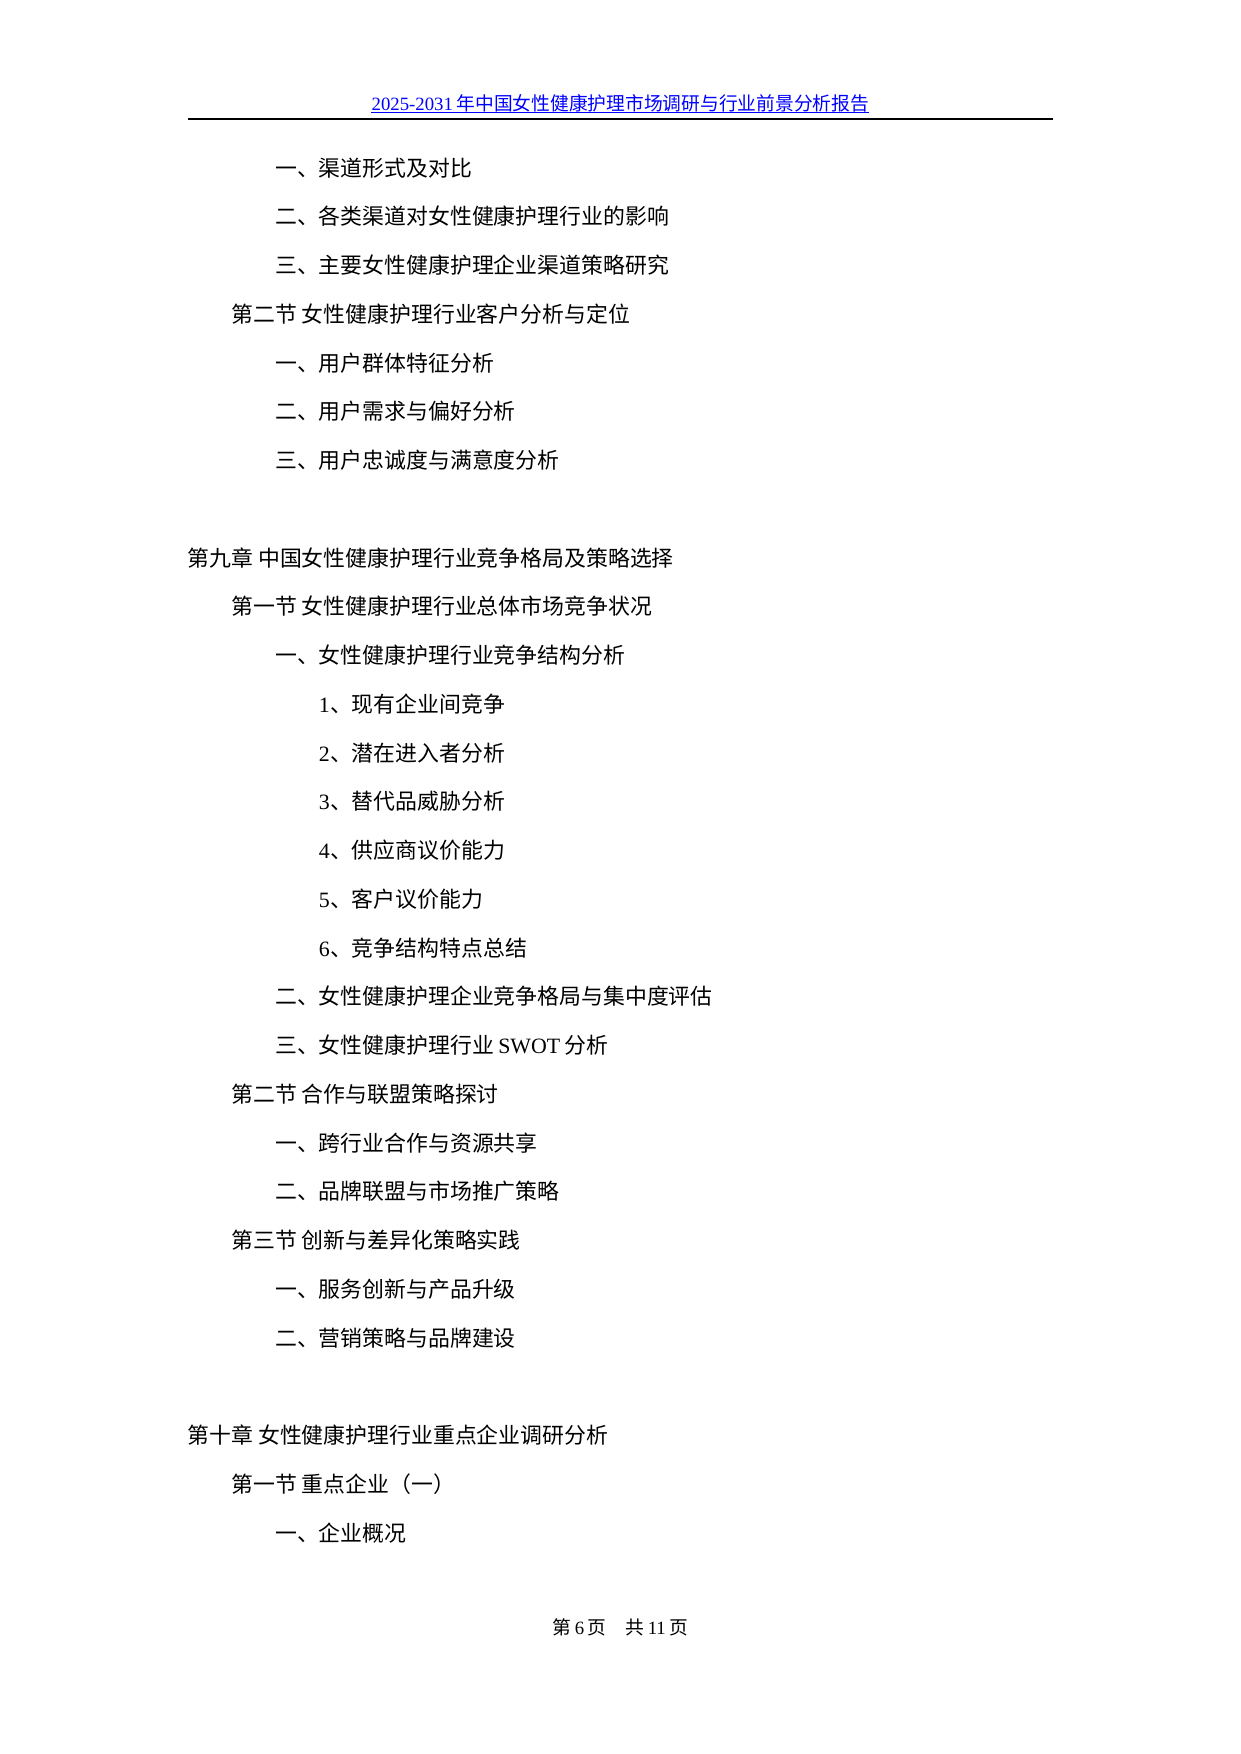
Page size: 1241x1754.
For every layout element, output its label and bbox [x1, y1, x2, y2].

text [187, 150, 1053, 1548]
